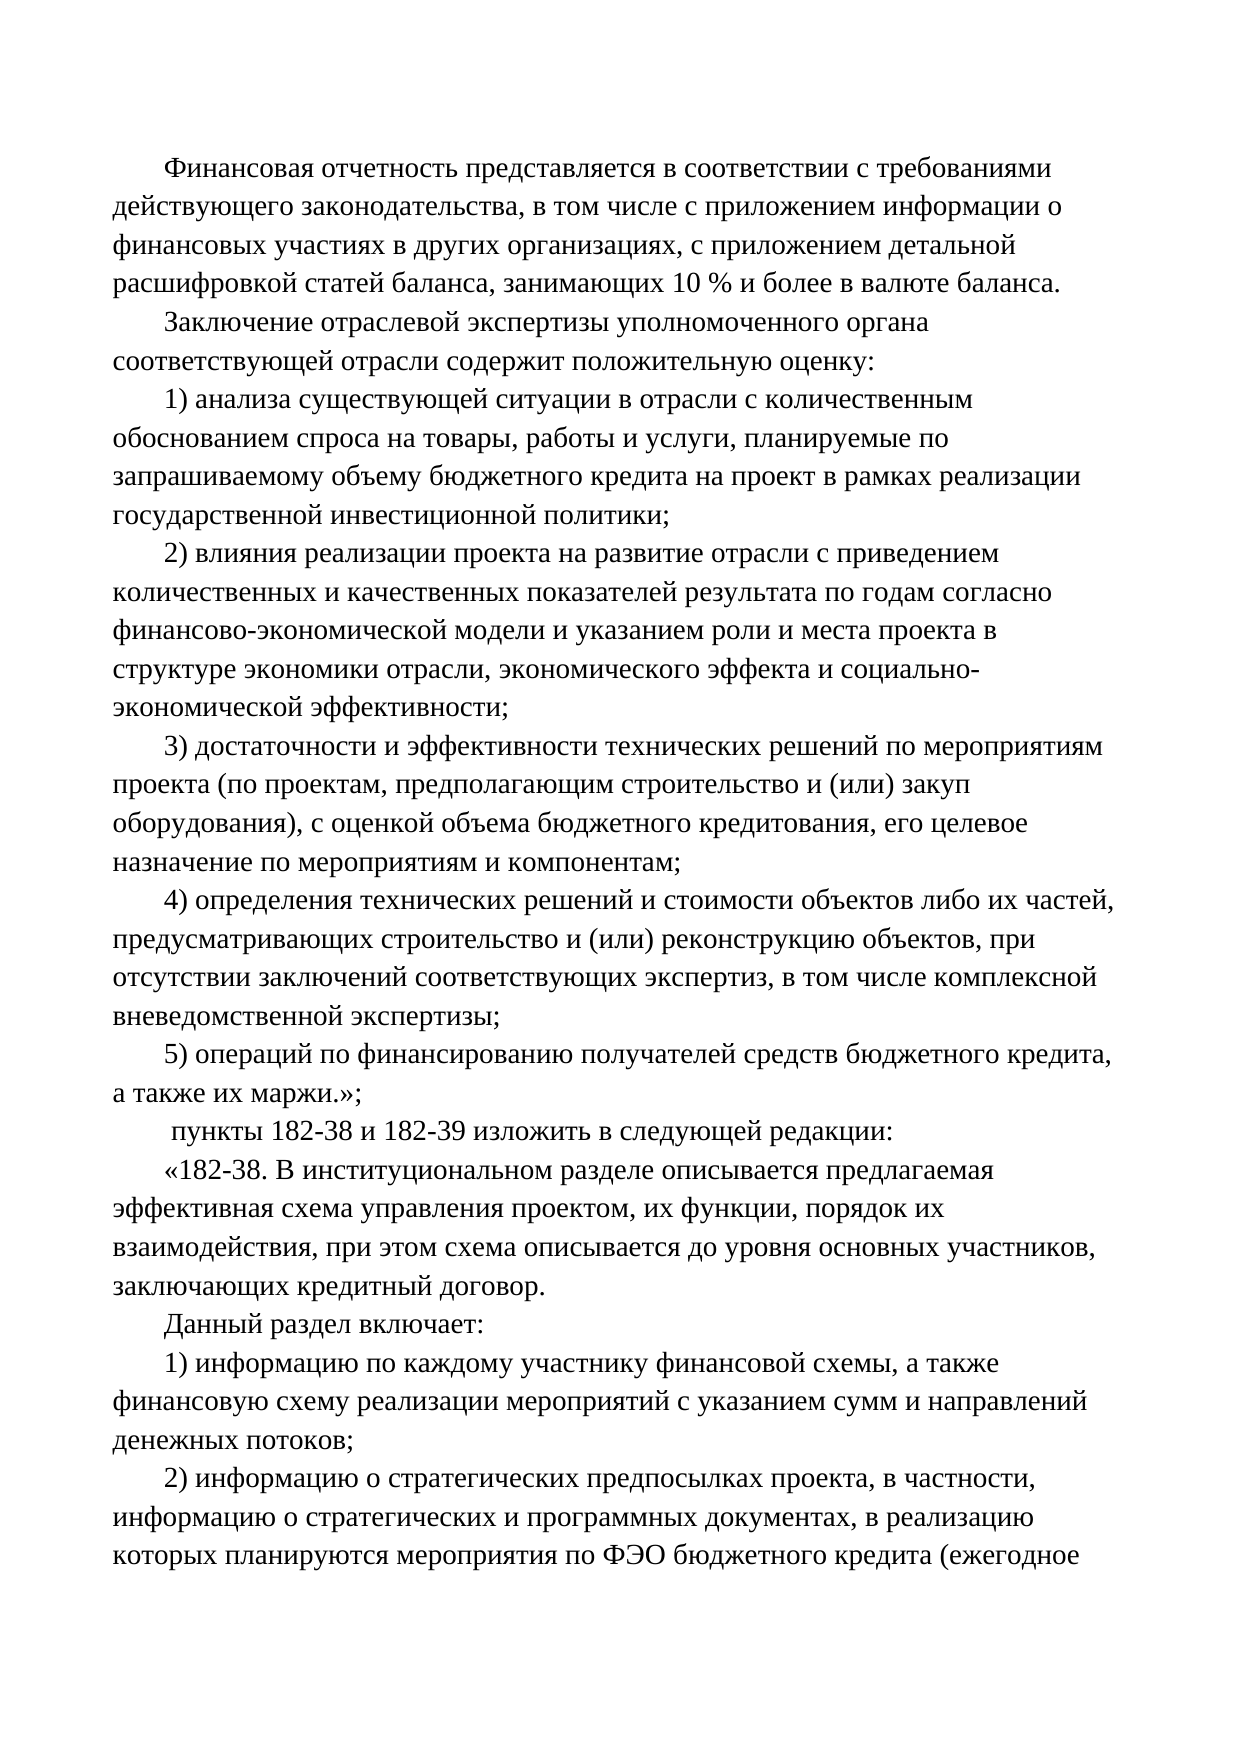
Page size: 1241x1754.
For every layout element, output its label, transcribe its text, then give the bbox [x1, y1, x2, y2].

text «182-38. В институциональном разделе описывается предлагаемая эффективная схема управления проектом, их функции, порядок их взаимодействия, при этом схема описывается до уровня основных участников, заключающих кредитный договор. [112, 1152, 1128, 1301]
text Заключение отраслевой экспертизы уполномоченного органа соответствующей отрасли содержит положительную оценку: [112, 304, 1128, 376]
text пункты 182-38 и 182-39 изложить в следующей редакции: [112, 1113, 1128, 1147]
text Финансовая отчетность представляется в соответствии с требованиями действующего законодательства, в том числе с приложением информации о финансовых участиях в других организациях, с приложением детальной расшифровкой статей баланса, занимающих 10 % и более в валюте баланса. [112, 150, 1128, 299]
text 1) информацию по каждому участнику финансовой схемы, а также финансовую схему реализации мероприятий с указанием сумм и направлений денежных потоков; [112, 1345, 1128, 1455]
text 5) операций по финансированию получателей средств бюджетного кредита, а также их маржи.»; [112, 1036, 1128, 1108]
text 4) определения технических решений и стоимости объектов либо их частей, предусматривающих строительство и (или) реконструкцию объектов, при отсутствии заключений соответствующих экспертиз, в том числе комплексной вневедомственной экспертизы; [112, 882, 1128, 1031]
text 3) достаточности и эффективности технических решений по мероприятиям проекта (по проектам, предполагающим строительство и (или) закуп оборудования), с оценкой объема бюджетного кредитования, его целевое назначение по мероприятиям и компонентам; [112, 728, 1128, 877]
text Данный раздел включает: [112, 1306, 1128, 1340]
text 1) анализа существующей ситуации в отрасли с количественным обоснованием спроса на товары, работы и услуги, планируемые по запрашиваемому объему бюджетного кредита на проект в рамках реализации государственной инвестиционной политики; [112, 381, 1128, 530]
text 2) влияния реализации проекта на развитие отрасли с приведением количественных и качественных показателей результата по годам согласно финансово-экономической модели и указанием роли и места проекта в структуре экономики отрасли, экономического эффекта и социально-экономической эффективности; [112, 535, 1128, 723]
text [112, 1460, 1128, 1571]
